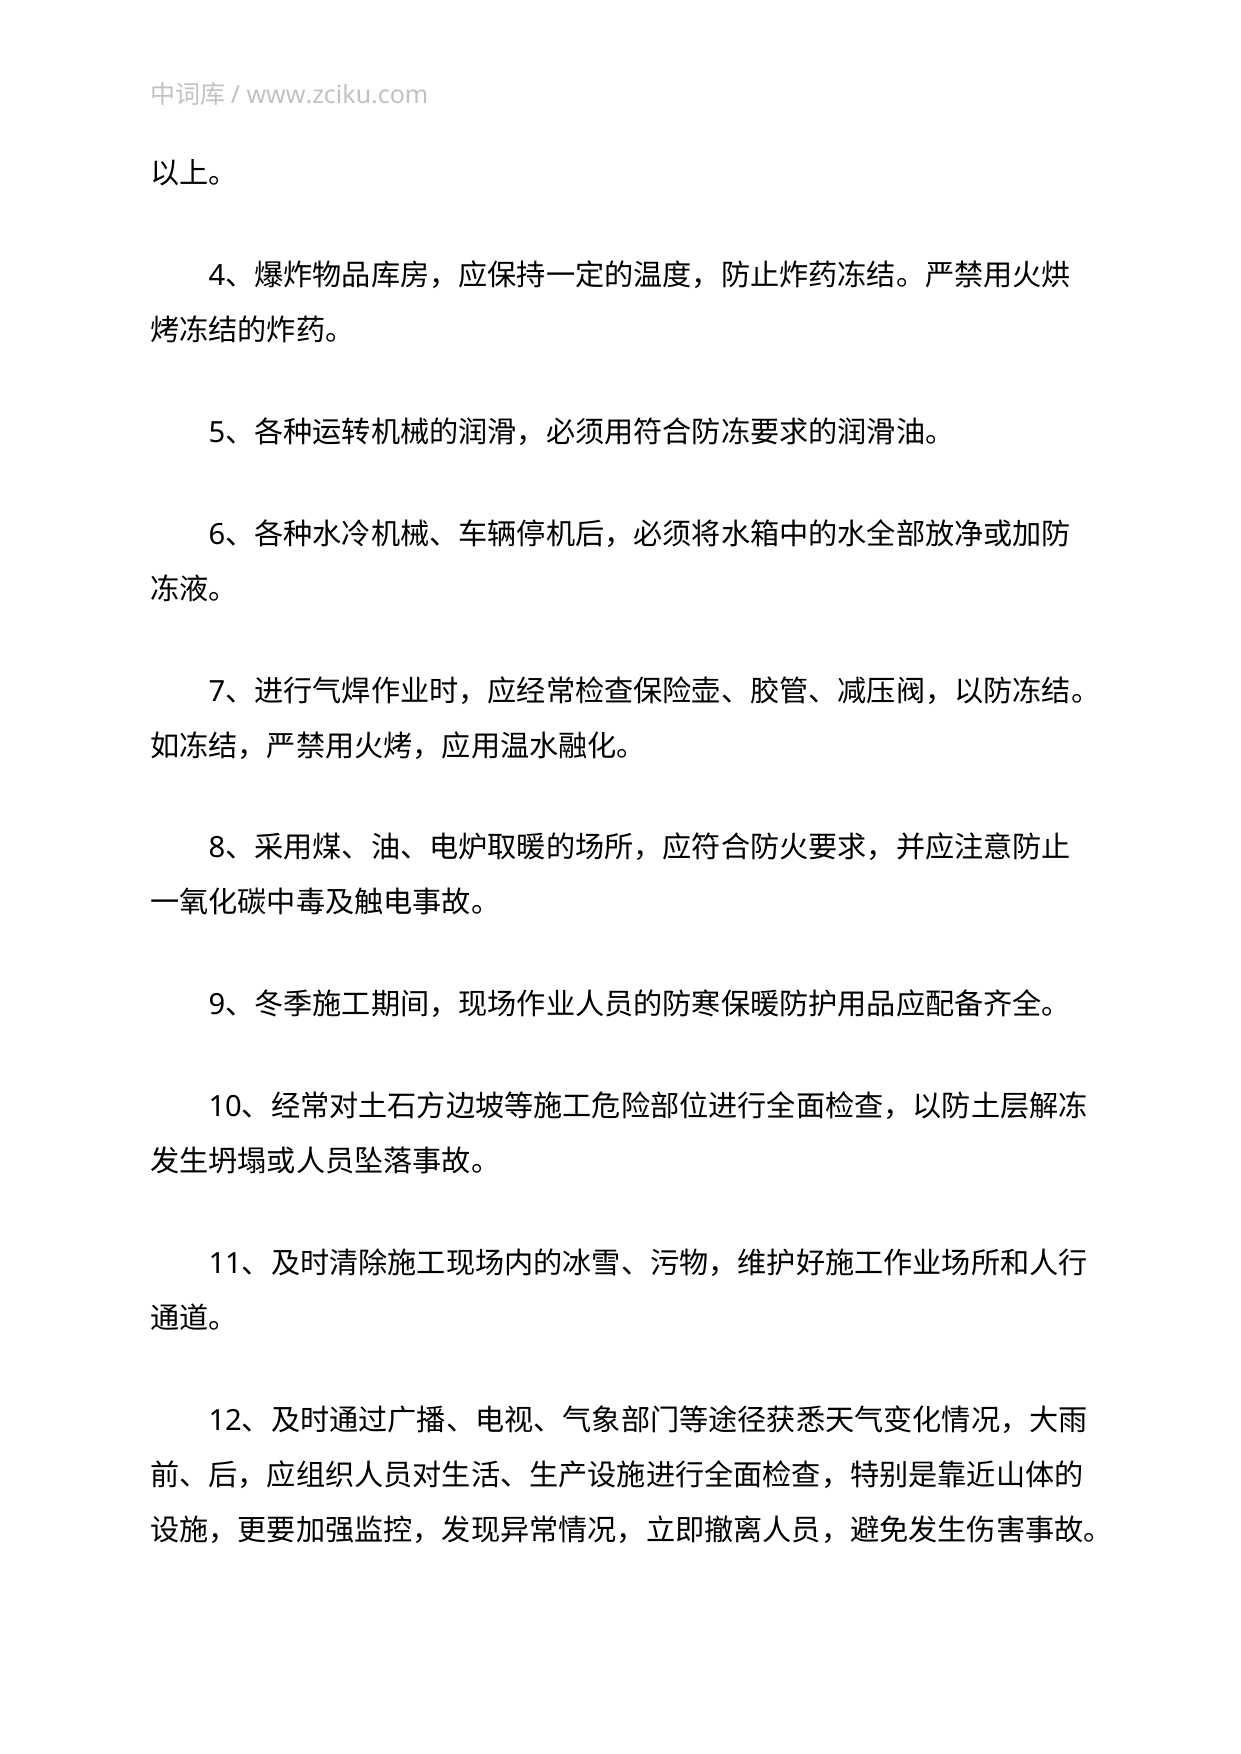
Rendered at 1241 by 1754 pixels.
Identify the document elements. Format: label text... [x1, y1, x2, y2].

text 5、各种运转机械的润滑，必须用符合防冻要求的润滑油。 [150, 408, 1090, 451]
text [150, 150, 1090, 192]
text 10、经常对土石方边坡等施工危险部位进行全面检查，以防土层解冻发生坍塌或人员坠落事故。 [150, 1083, 1090, 1180]
text 8、采用煤、油、电炉取暖的场所，应符合防火要求，并应注意防止一氧化碳中毒及触电事故。 [150, 824, 1090, 921]
text 11、及时清除施工现场内的冰雪、污物，维护好施工作业场所和人行通道。 [150, 1239, 1090, 1337]
text 9、冬季施工期间，现场作业人员的防寒保暖防护用品应配备齐全。 [150, 981, 1090, 1023]
text 12、及时通过广播、电视、气象部门等途径获悉天气变化情况，大雨前、后，应组织人员对生活、生产设施进行全面检查，特别是靠近山体的设施，更要加强监控，发现异常情况，立即撤离人员，避免发生伤害事故。 [150, 1396, 1090, 1548]
text 7、进行气焊作业时，应经常检查保险壶、胶管、减压阀，以防冻结。如冻结，严禁用火烤，应用温水融化。 [150, 667, 1090, 764]
text 4、爆炸物品库房，应保持一定的温度，防止炸药冻结。严禁用火烘烤冻结的炸药。 [150, 252, 1090, 349]
text 6、各种水冷机械、车辆停机后，必须将水箱中的水全部放净或加防冻液。 [150, 511, 1090, 608]
